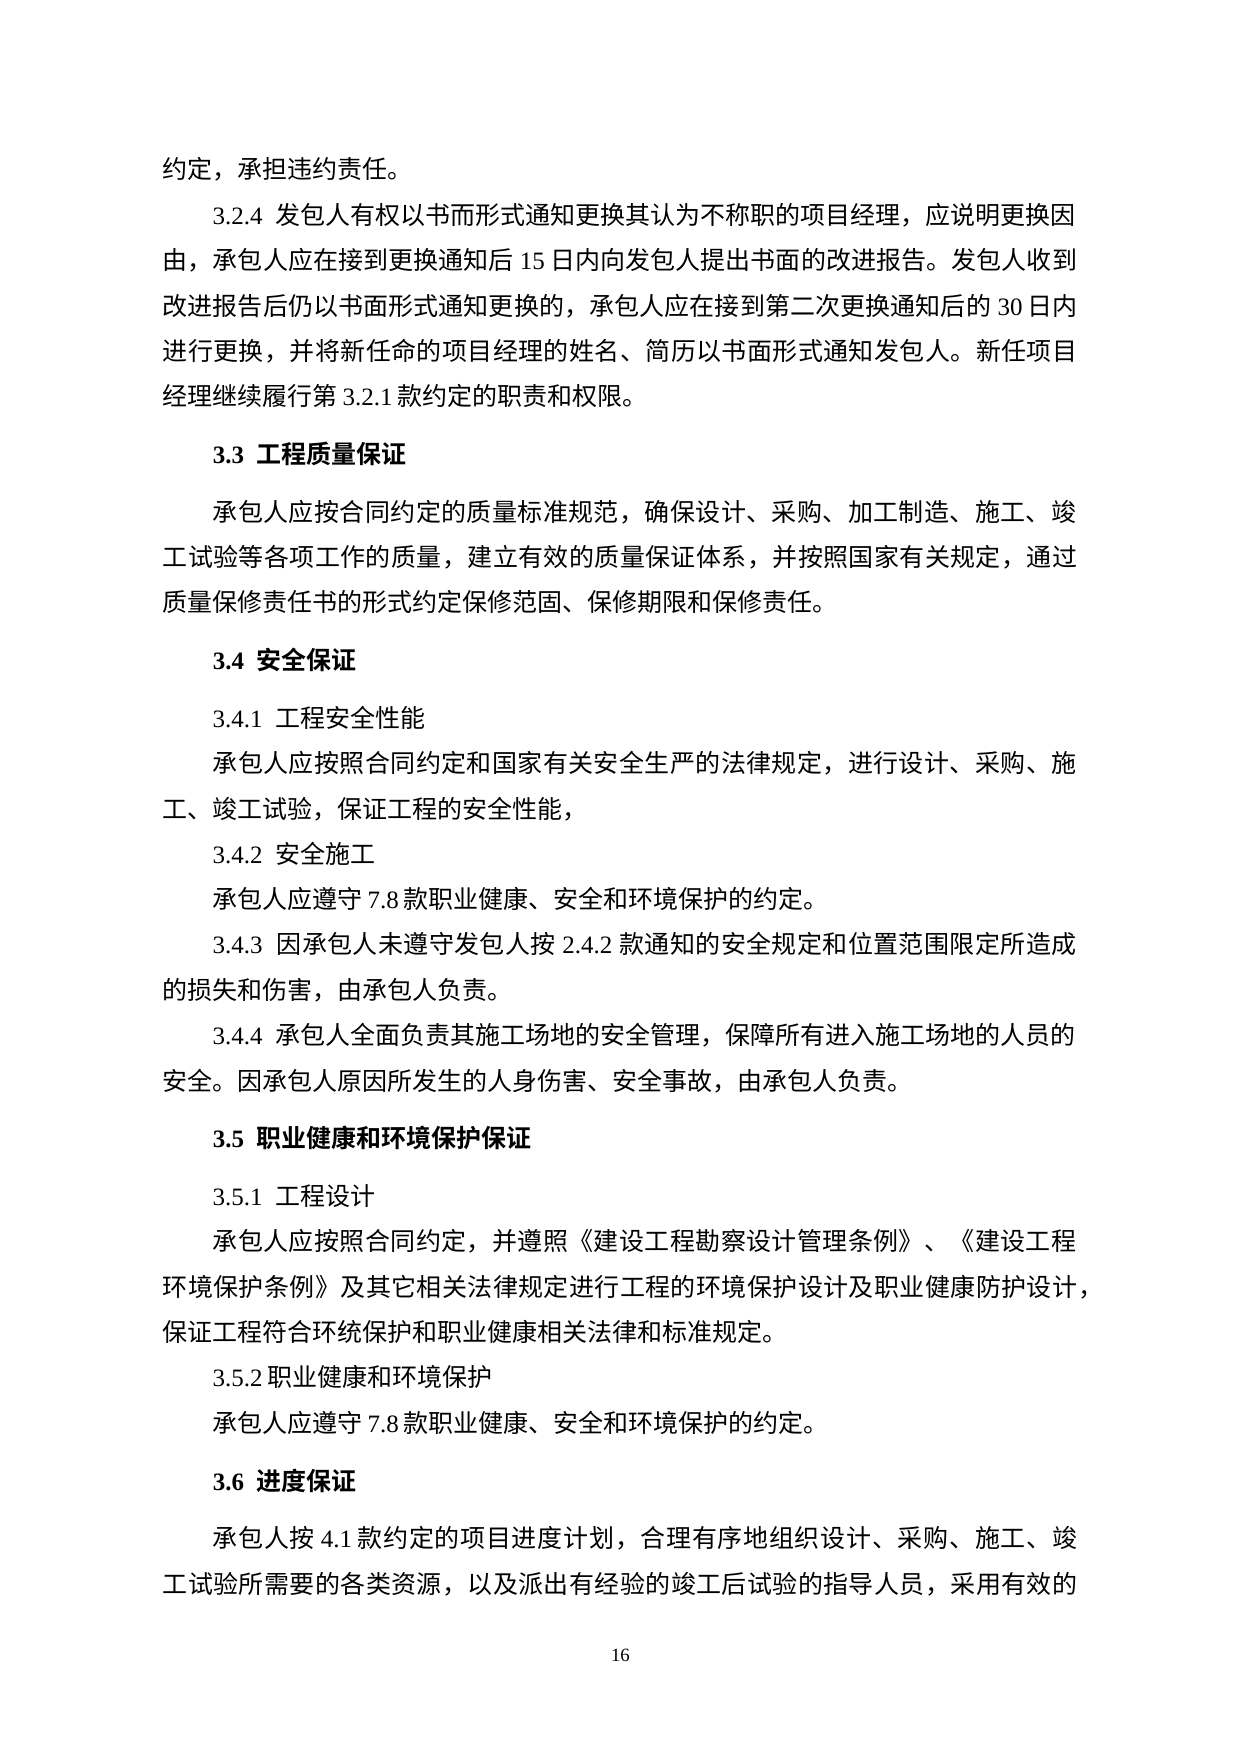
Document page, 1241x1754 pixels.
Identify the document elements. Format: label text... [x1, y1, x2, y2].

text 3.5.1 工程设计 [162, 1177, 1078, 1213]
text 承包人应按合同约定的质量标准规范，确保设计、采购、加工制造、施工、竣工试验等各项工作的质量，建立有效的质量保证体系，并按照国家有关规定，通过质量保修责任书的形式约定保修范固、保修期限和保修责任。 [162, 492, 1078, 619]
text 承包人应按照合同约定和国家有关安全生严的法律规定，进行设计、采购、施工、竣工试验，保证工程的安全性能， [162, 744, 1078, 825]
text 3.4 安全保证 [162, 641, 1078, 677]
text 3.3 工程质量保证 [162, 434, 1078, 471]
text 3.4.2 安全施工 [162, 834, 1078, 871]
text 3.4.4 承包人全面负责其施工场地的安全管理，保障所有进入施工场地的人员的安全。因承包人原因所发生的人身伤害、安全事故，由承包人负责。 [162, 1016, 1078, 1097]
text 3.2.4 发包人有权以书而形式通知更换其认为不称职的项目经理，应说明更换因由，承包人应在接到更换通知后15日内向发包人提出书面的改进报告。发包人收到改进报告后仍以书面形式通知更换的，承包人应在接到第二次更换通知后的30日内进行更换，并将新任命的项目经理的姓名、简历以书面形式通知发包人。新任项目经理继续履行第3.2.1款约定的职责和权限。 [162, 195, 1078, 413]
text 承包人应遵守7.8款职业健康、安全和环境保护的约定。 [162, 880, 1078, 916]
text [162, 150, 1078, 186]
text 3.4.1 工程安全性能 [162, 698, 1078, 735]
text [162, 1519, 1078, 1600]
text 3.5 职业健康和环境保护保证 [162, 1119, 1078, 1155]
text 承包人应按照合同约定，并遵照《建设工程勘察设计管理条例》、《建设工程环境保护条例》及其它相关法律规定进行工程的环境保护设计及职业健康防护设计，保证工程符合环统保护和职业健康相关法律和标准规定。 [162, 1222, 1078, 1349]
text 承包人应遵守7.8款职业健康、安全和环境保护的约定。 [162, 1403, 1078, 1439]
text 3.4.3 因承包人未遵守发包人按2.4.2 款通知的安全规定和位置范围限定所造成的损失和伤害，由承包人负责。 [162, 925, 1078, 1007]
text 3.5.2职业健康和环境保护 [162, 1358, 1078, 1394]
text 3.6 进度保证 [162, 1461, 1078, 1497]
